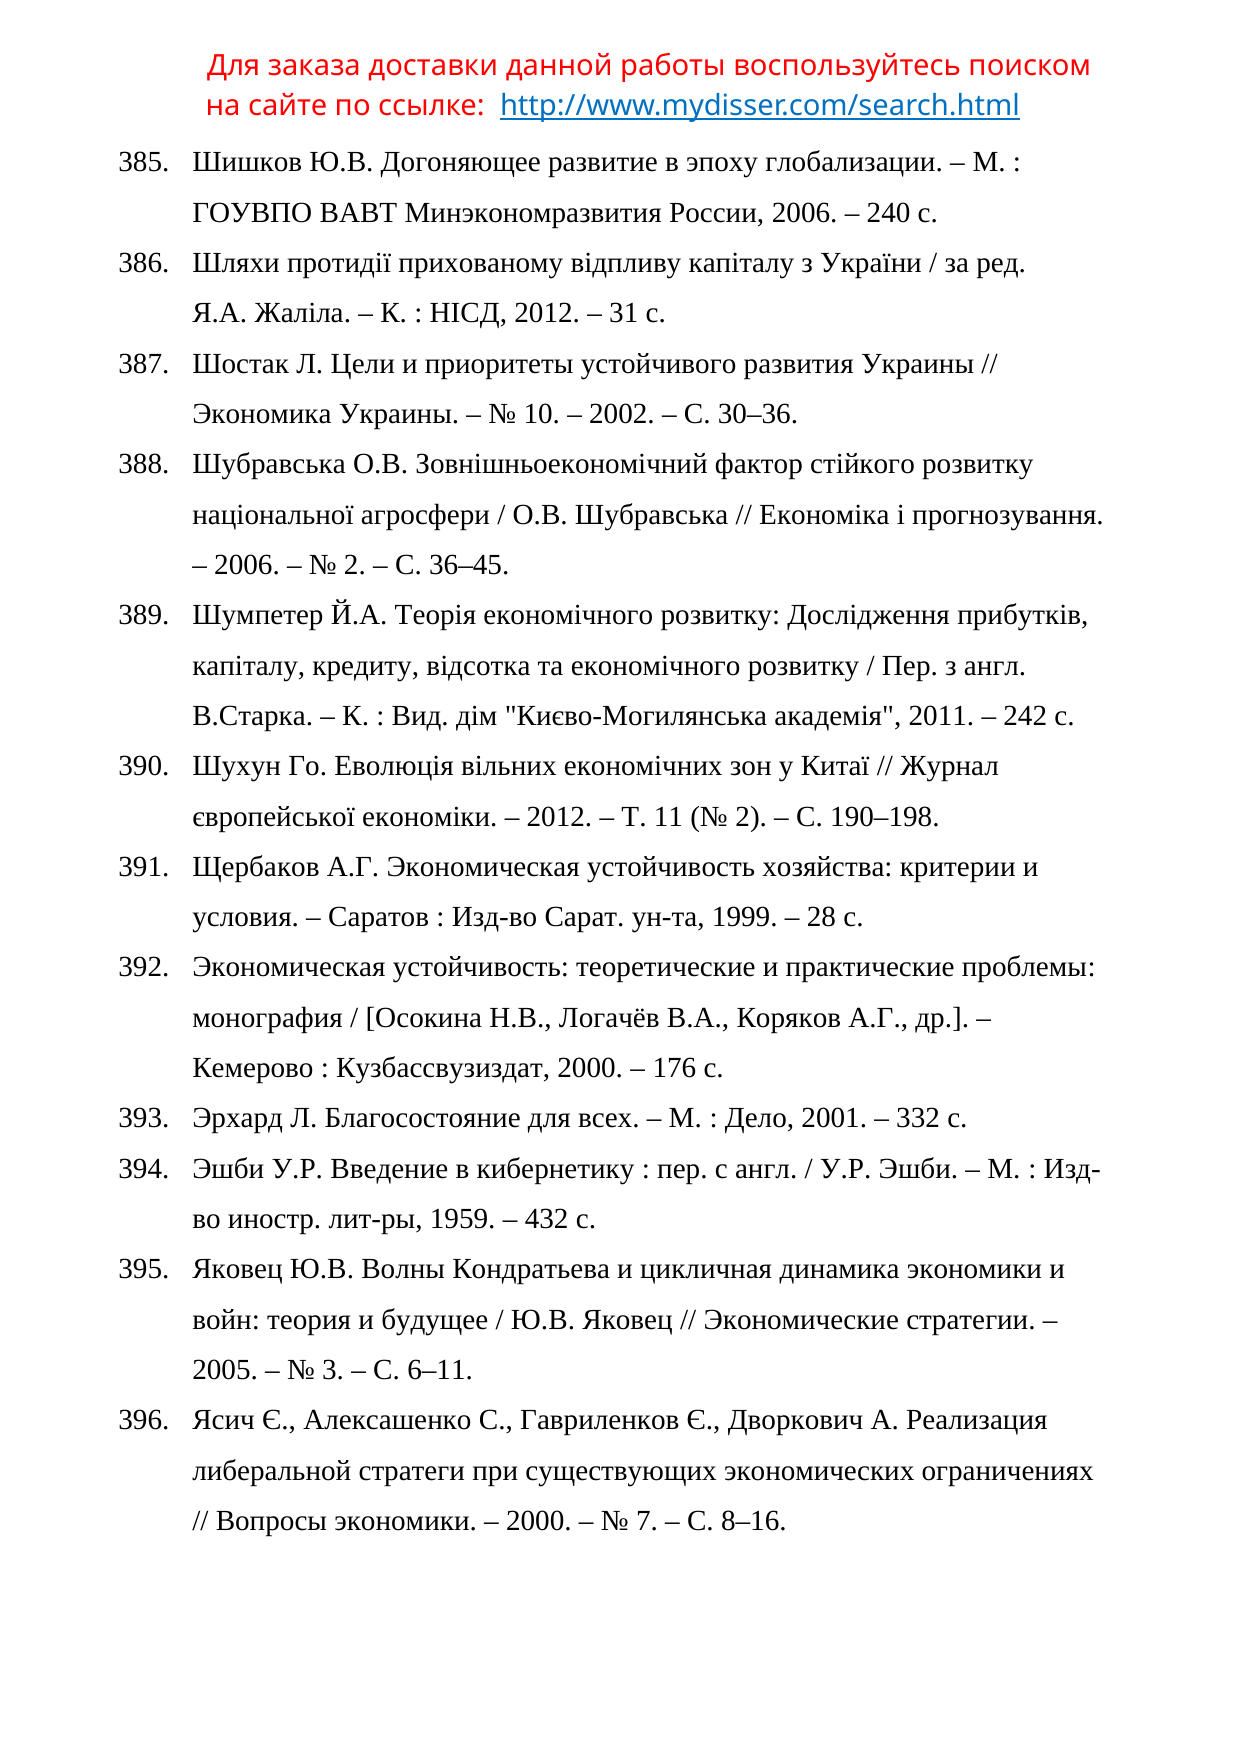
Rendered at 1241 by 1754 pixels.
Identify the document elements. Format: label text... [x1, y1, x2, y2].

list Яковец Ю.В. Волны Кондратьева и цикличная динамика экономики и войн: теория и будущее / Ю.В. Яковец // Экономические стратегии. – 2005. – № 3. – С. 6–11. [118, 1251, 1107, 1386]
list Шишков Ю.В. Догоняющее развитие в эпоху глобализации. – М. : ГОУВПО ВАВТ Минэкономразвития России, 2006. – 240 с. [118, 144, 1107, 228]
list Ясич Є., Алексашенко С., Гавриленков Є., Дворкович А. Реализация либеральной стратеги при существующих экономических ограничениях // Вопросы экономики. – 2000. – № 7. – С. 8–16. [118, 1402, 1107, 1537]
list Эшби У.Р. Введение в кибернетику : пер. с англ. / У.Р. Эшби. – М. : Изд-во иностр. лит-ры, 1959. – 432 с. [118, 1151, 1107, 1235]
list Эрхард Л. Благосостояние для всех. – М. : Дело, 2001. – 332 с. [118, 1101, 1107, 1134]
list Шляхи протидії прихованому відпливу капіталу з України / за ред. Я.А. Жаліла. – К. : НІСД, 2012. – 31 с. [118, 245, 1107, 329]
list Шухун Го. Еволюція вільних економічних зон у Китаї // Журнал європейської економіки. – 2012. – Т. 11 (№ 2). – С. 190–198. [118, 748, 1107, 832]
list Щербаков А.Г. Экономическая устойчивость хозяйства: критерии и условия. – Саратов : Изд-во Сарат. ун-та, 1999. – 28 с. [118, 849, 1107, 933]
list Шумпетер Й.А. Теорія економічного розвитку: Дослідження прибутків, капіталу, кредиту, відсотка та економічного розвитку / Пер. з англ. В.Старка. – К. : Вид. дім "Києво-Могилянська академія", 2011. – 242 с. [118, 597, 1107, 732]
list Экономическая устойчивость: теоретические и практические проблемы: монография / [Осокина Н.В., Логачёв В.А., Коряков А.Г., др.]. – Кемерово : Кузбассвузиздат, 2000. – 176 с. [118, 949, 1107, 1084]
list Шубравська О.В. Зовнішньоекономічний фактор стійкого розвитку національної агросфери / О.В. Шубравська // Економіка і прогнозування. – 2006. – № 2. – С. 36–45. [118, 446, 1107, 581]
list Шостак Л. Цели и приоритеты устойчивого развития Украины // Экономика Украины. – № 10. – 2002. – С. 30–36. [118, 346, 1107, 430]
